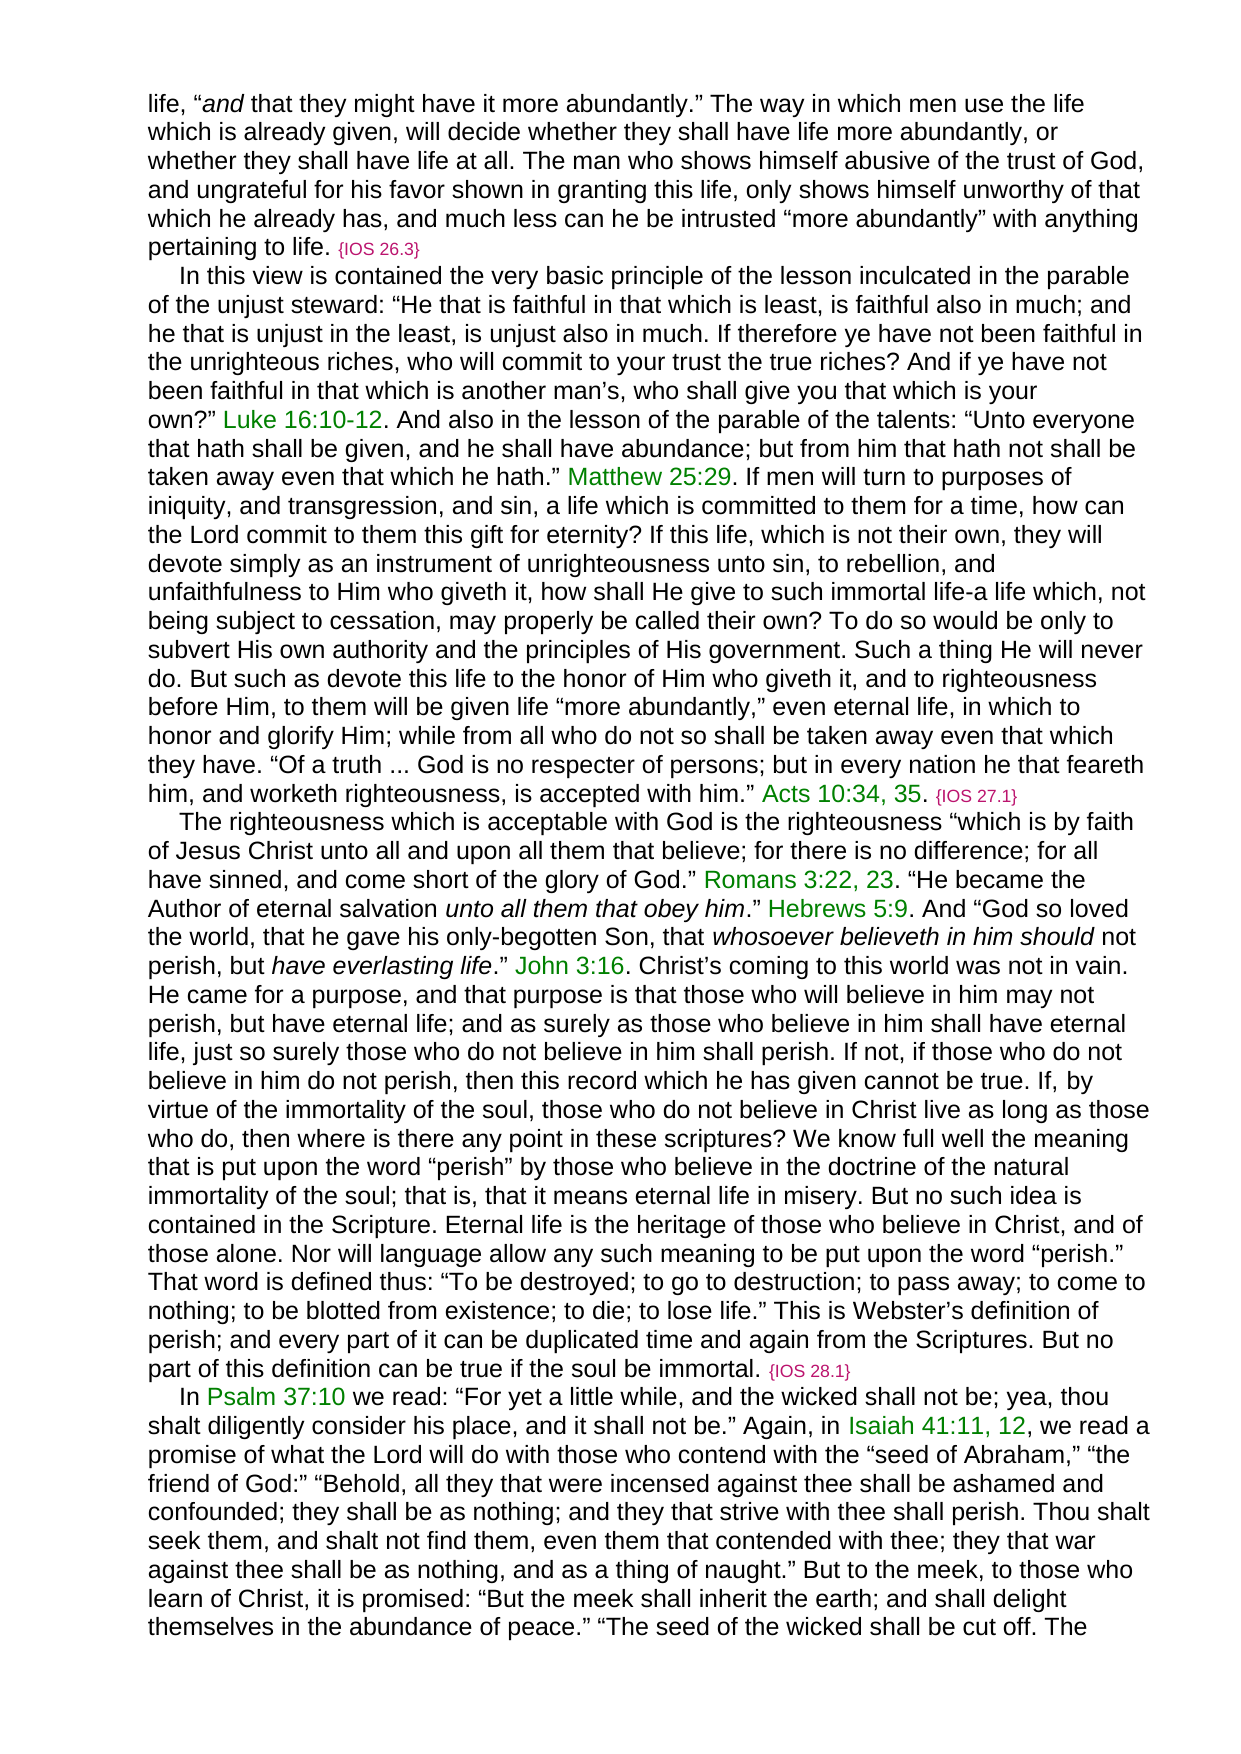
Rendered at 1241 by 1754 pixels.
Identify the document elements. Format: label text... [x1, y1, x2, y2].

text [148, 1382, 1152, 1641]
text In this view is contained the very basic principle of the lesson inculcated in the parable of the unjust steward: “He that is faithful in that which is least, is faithful also in much; and he that is unjust in the least, is unjust also in much. If therefore ye have not been faithful in the unrighteous riches, who will commit to your trust the true riches? And if ye have not been faithful in that which is another man’s, who shall give you that which is your own?” Luke 16:10-12. And also in the lesson of the parable of the talents: “Unto everyone that hath shall be given, and he shall have abundance; but from him that hath not shall be taken away even that which he hath.” Matthew 25:29. If men will turn to purposes of iniquity, and transgression, and sin, a life which is committed to them for a time, how can the Lord commit to them this gift for eternity? If this life, which is not their own, they will devote simply as an instrument of unrighteousness unto sin, to rebellion, and unfaithfulness to Him who giveth it, how shall He give to such immortal life-a life which, not being subject to cessation, may properly be called their own? To do so would be only to subvert His own authority and the principles of His government. Such a thing He will never do. But such as devote this life to the honor of Him who giveth it, and to righteousness before Him, to them will be given life “more abundantly,” even eternal life, in which to honor and glorify Him; while from all who do not so shall be taken away even that which they have. “Of a truth ... God is no respecter of persons; but in every nation he that feareth him, and worketh righteousness, is accepted with him.” Acts 10:34, 35. {IOS 27.1} [148, 261, 1152, 807]
text The righteousness which is acceptable with God is the righteousness “which is by faith of Jesus Christ unto all and upon all them that believe; for there is no difference; for all have sinned, and come short of the glory of God.” Romans 3:22, 23. “He became the Author of eternal salvation unto all them that obey him.” Hebrews 5:9. And “God so loved the world, that he gave his only-begotten Son, that whosoever believeth in him should not perish, but have everlasting life.” John 3:16. Christ’s coming to this world was not in vain. He came for a purpose, and that purpose is that those who will believe in him may not perish, but have eternal life; and as surely as those who believe in him shall have eternal life, just so surely those who do not believe in him shall perish. If not, if those who do not believe in him do not perish, then this record which he has given cannot be true. If, by virtue of the immortality of the soul, those who do not believe in Christ live as long as those who do, then where is there any point in these scriptures? We know full well the meaning that is put upon the word “perish” by those who believe in the doctrine of the natural immortality of the soul; that is, that it means eternal life in misery. But no such idea is contained in the Scripture. Eternal life is the heritage of those who believe in Christ, and of those alone. Nor will language allow any such meaning to be put upon the word “perish.” That word is defined thus: “To be destroyed; to go to destruction; to pass away; to come to nothing; to be blotted from existence; to die; to lose life.” This is Webster’s definition of perish; and every part of it can be duplicated time and again from the Scriptures. But no part of this definition can be true if the soul be immortal. {IOS 28.1} [148, 807, 1152, 1382]
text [148, 88, 1152, 261]
